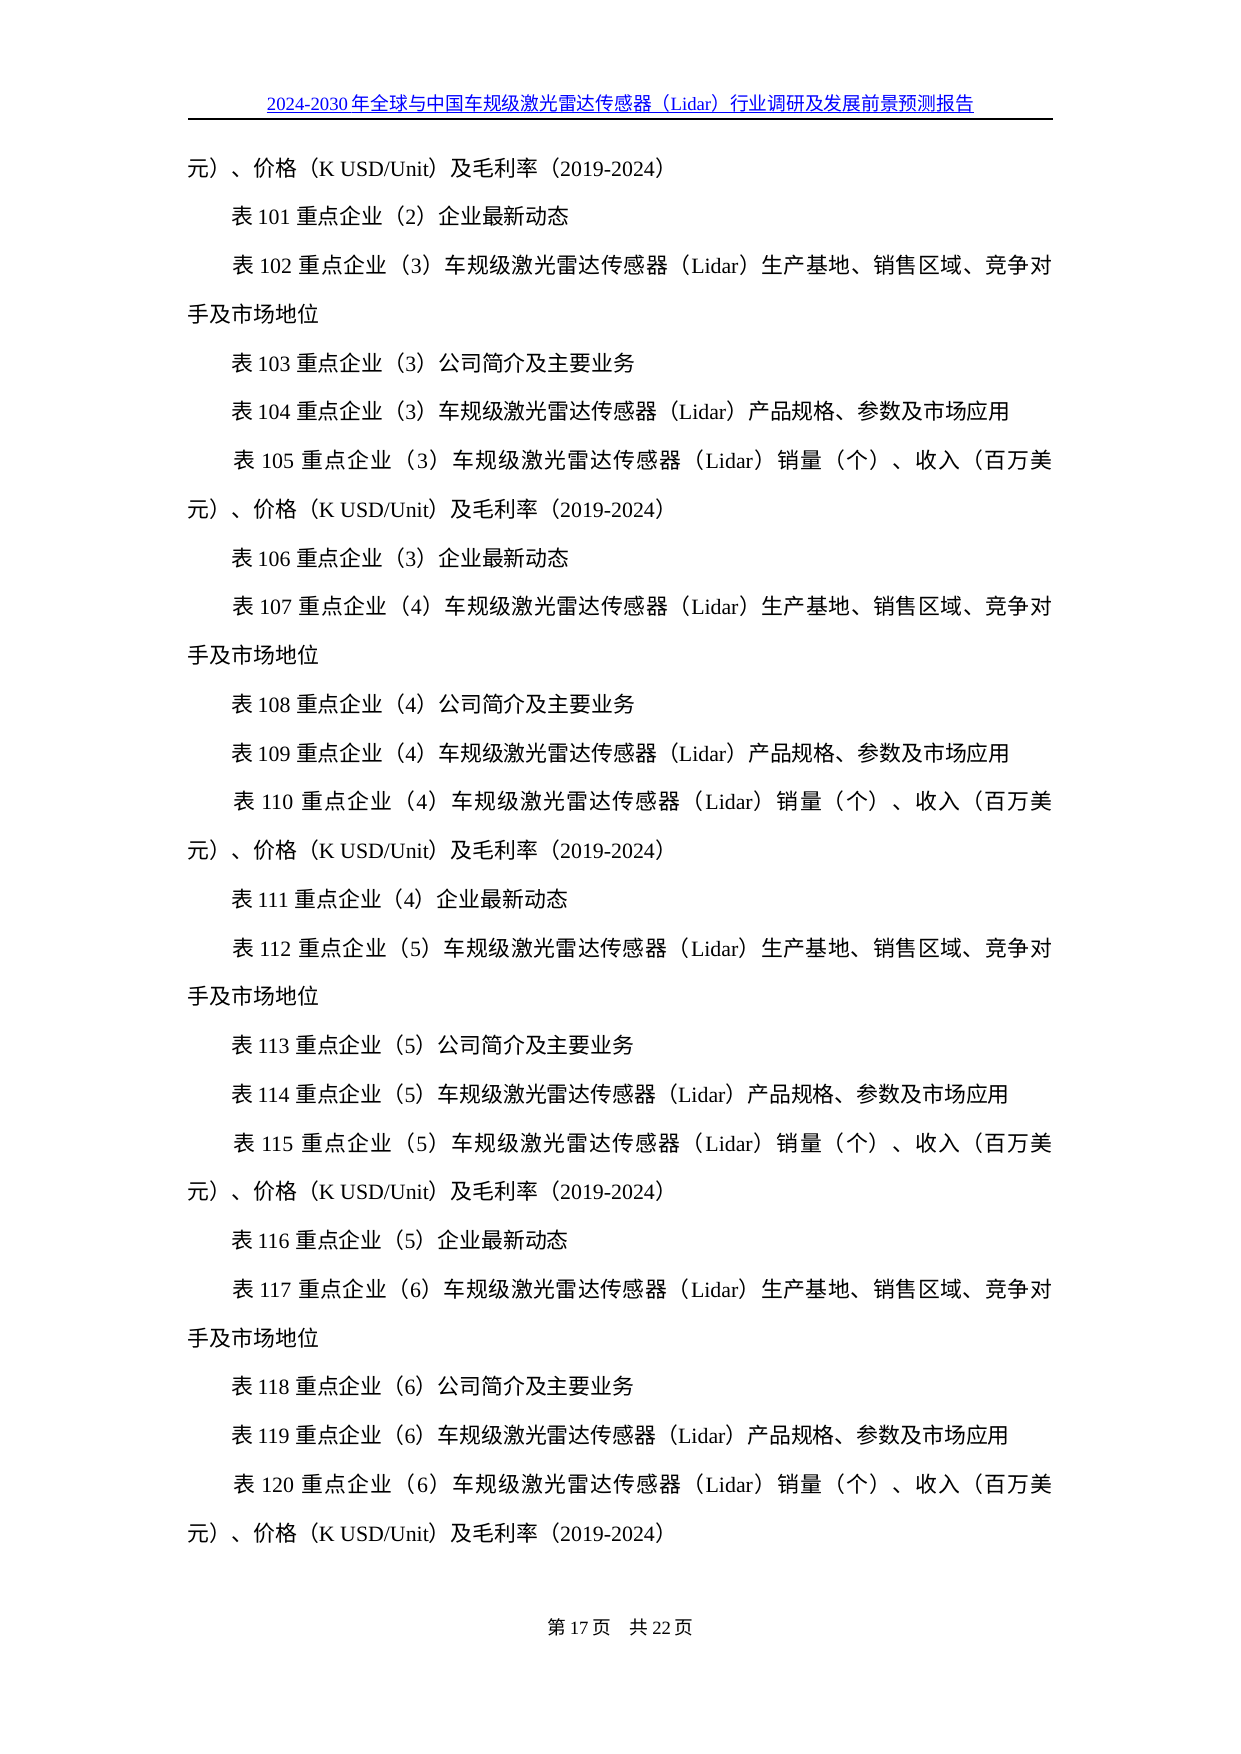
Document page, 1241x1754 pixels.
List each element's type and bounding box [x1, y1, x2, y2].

text [187, 150, 1053, 1548]
